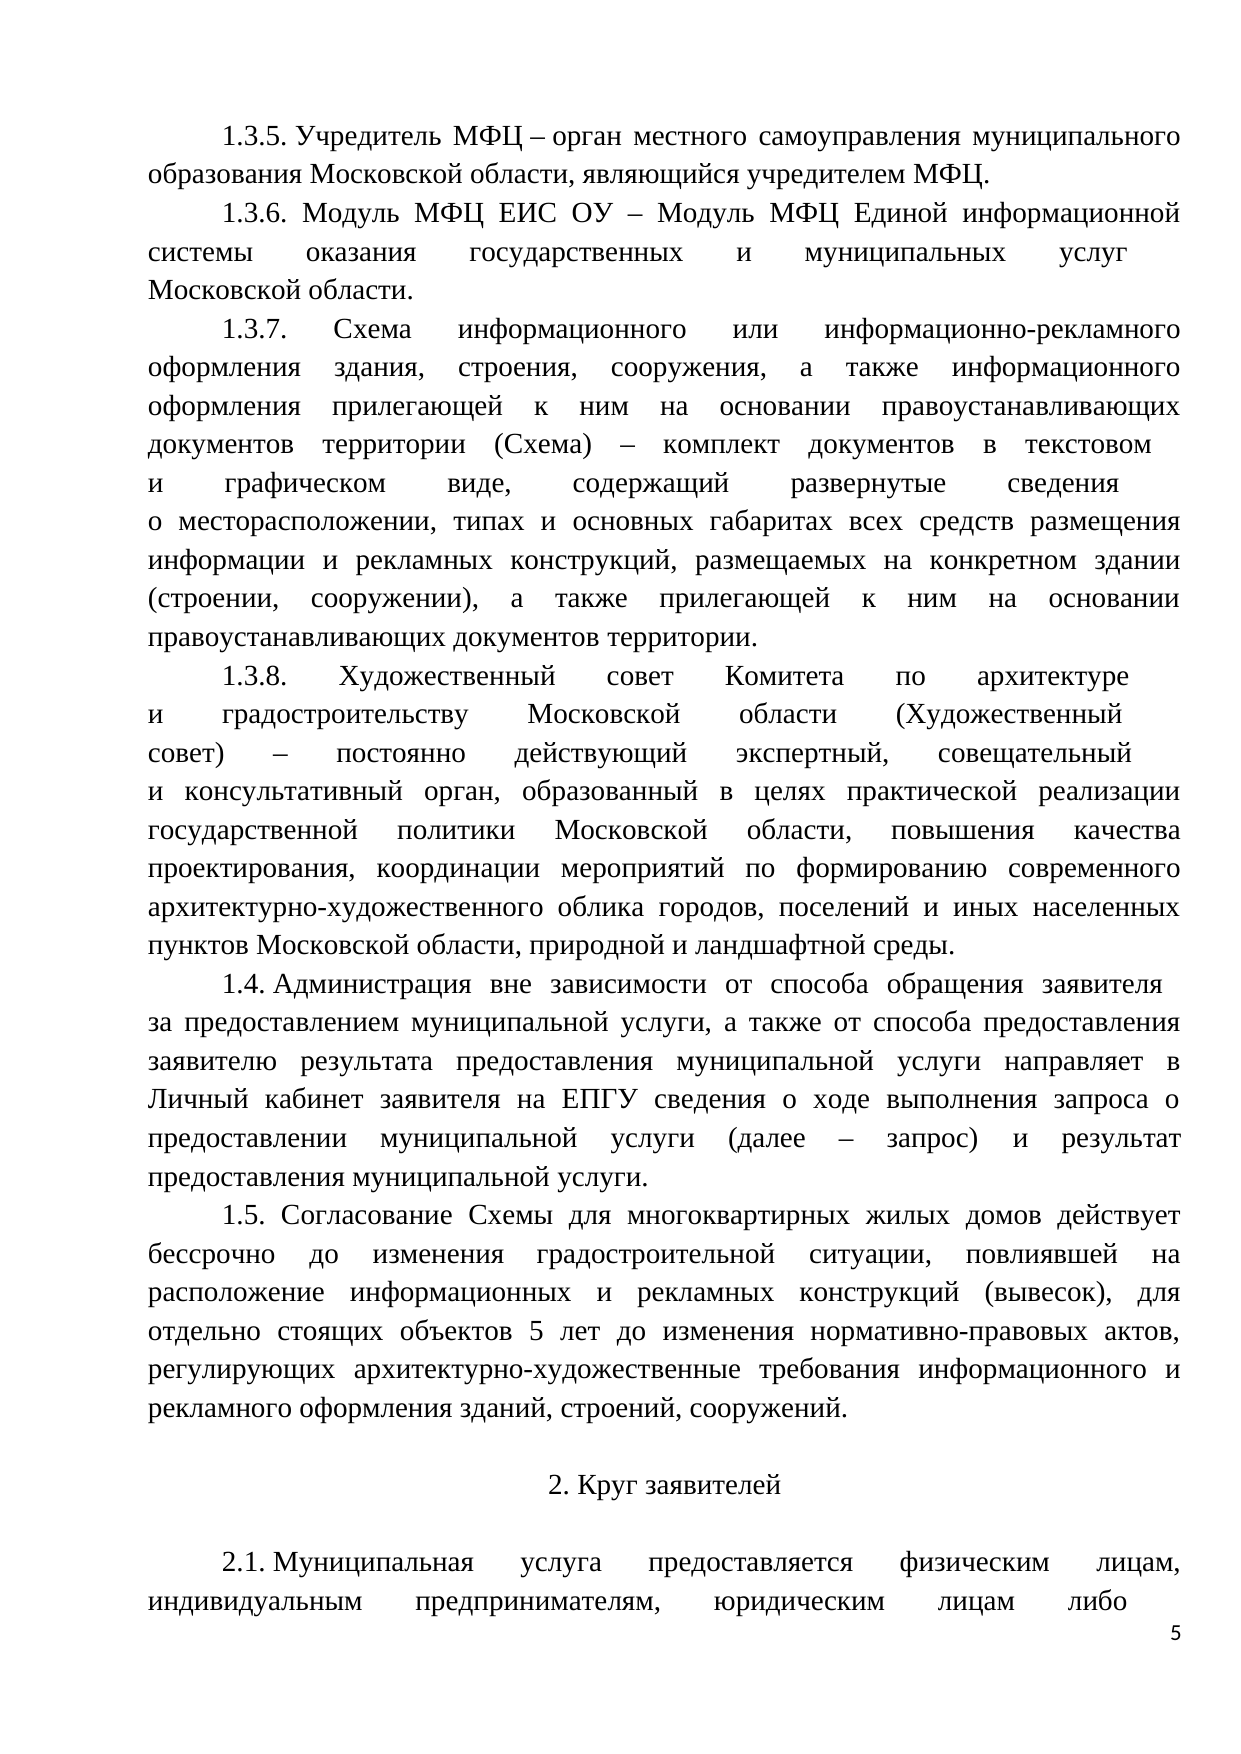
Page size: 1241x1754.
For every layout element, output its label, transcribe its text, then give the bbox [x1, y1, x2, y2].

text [148, 1544, 1181, 1616]
text 1.3.6. Модуль МФЦ ЕИС ОУ – Модуль МФЦ Единой информационной системы оказания государственных и муниципальных услуг Московской области. [148, 195, 1181, 306]
text 1.3.5. Учредитель МФЦ – орган местного самоуправления муниципального образования Московской области, являющийся учредителем МФЦ. [148, 118, 1181, 190]
text 1.3.7. Схема информационного или информационно-рекламного оформления здания, строения, сооружения, а также информационного оформления прилегающей к ним на основании правоустанавливающих документов территории (Схема) – комплект документов в текстовом и графическом виде, содержащий развернутые сведения о месторасположении, типах и основных габаритах всех средств размещения информации и рекламных конструкций, размещаемых на конкретном здании (строении, сооружении), а также прилегающей к ним на основании правоустанавливающих документов территории. [148, 311, 1181, 653]
subtitle 2. Круг заявителей [148, 1467, 1181, 1501]
text 1.5. Согласование Схемы для многоквартирных жилых домов действует бессрочно до изменения градостроительной ситуации, повлиявшей на расположение информационных и рекламных конструкций (вывесок), для отдельно стоящих объектов 5 лет до изменения нормативно-правовых актов, регулирующих архитектурно-художественные требования информационного и рекламного оформления зданий, строений, сооружений. [148, 1197, 1181, 1423]
text 1.4. Администрация вне зависимости от способа обращения заявителя за предоставлением муниципальной услуги, а также от способа предоставления заявителю результата предоставления муниципальной услуги направляет в Личный кабинет заявителя на ЕПГУ сведения о ходе выполнения запроса о предоставлении муниципальной услуги (далее – запрос) и результат предоставления муниципальной услуги. [148, 966, 1181, 1192]
text 1.3.8. Художественный совет Комитета по архитектуре и градостроительству Московской области (Художественный совет) – постоянно действующий экспертный, совещательный и консультативный орган, образованный в целях практической реализации государственной политики Московской области, повышения качества проектирования, координации мероприятий по формированию современного архитектурно-художественного облика городов, поселений и иных населенных пунктов Московской области, природной и ландшафтной среды. [148, 658, 1181, 961]
